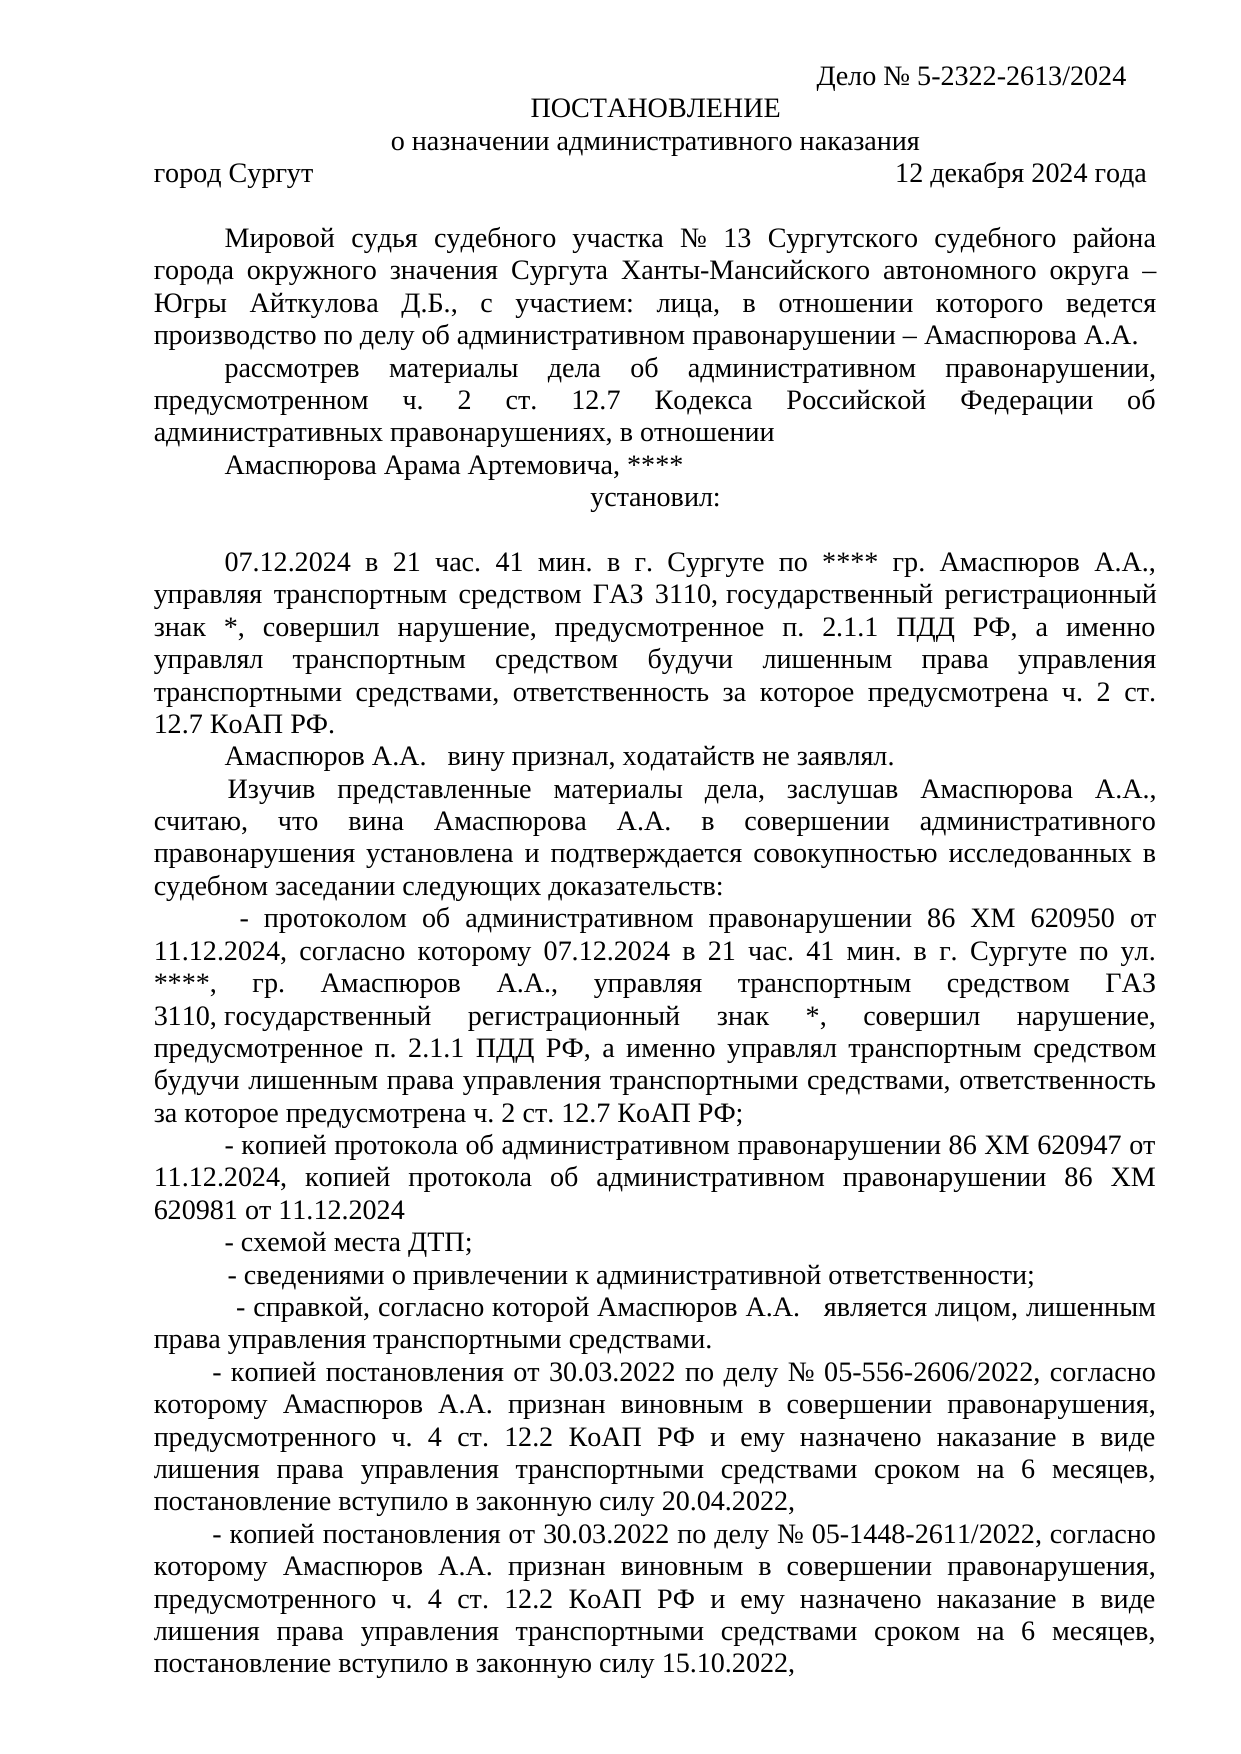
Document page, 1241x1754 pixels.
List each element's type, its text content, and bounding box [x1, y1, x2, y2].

text - протоколом об административном правонарушении 86 ХМ 620950 от 11.12.2024, согласно которому 07.12.2024 в 21 час. 41 мин. в г. Сургуте по ул. ****, гр. Амаспюров А.А., управляя транспортным средством ГАЗ 3110, государственный регистрационный знак *, совершил нарушение, предусмотренное п. 2.1.1 ПДД РФ, а именно управлял транспортным средством будучи лишенным права управления транспортными средствами, ответственность за которое предусмотрена ч. 2 ст. 12.7 КоАП РФ; [153, 901, 1157, 1128]
text Амаспюрова Арама Артемовича, **** [153, 448, 1157, 480]
text город Сургут 12 декабря 2024 года [153, 156, 1157, 189]
text 07.12.2024 в 21 час. 41 мин. в г. Сургуте по **** гр. Амаспюров А.А., управляя транспортным средством ГАЗ 3110, государственный регистрационный знак *, совершил нарушение, предусмотренное п. 2.1.1 ПДД РФ, а именно управлял транспортным средством будучи лишенным права управления транспортными средствами, ответственность за которое предусмотрена ч. 2 ст. 12.7 КоАП РФ. [153, 545, 1157, 739]
text Амаспюров А.А. вину признал, ходатайств не заявлял. [153, 739, 1157, 772]
text - схемой места ДТП; [153, 1225, 1157, 1258]
text Мировой судья судебного участка № 13 Сургутского судебного района города окружного значения Сургута Ханты-Мансийского автономного округа – Югры Айткулова Д.Б., с участием: лица, в отношении которого ведется производство по делу об административном правонарушении – Амаспюрова А.А. [153, 221, 1157, 351]
text о назначении административного наказания [153, 124, 1157, 156]
text - копией постановления от 30.03.2022 по делу № 05-1448-2611/2022, согласно которому Амаспюров А.А. признан виновным в совершении правонарушения, предусмотренного ч. 4 ст. 12.2 КоАП РФ и ему назначено наказание в виде лишения права управления транспортными средствами сроком на 6 месяцев, постановление вступило в законную силу 15.10.2022, [153, 1517, 1157, 1679]
text ПОСТАНОВЛЕНИЕ [153, 91, 1157, 124]
text Дело № 5-2322-2613/2024 [153, 59, 1157, 91]
text - копией постановления от 30.03.2022 по делу № 05-556-2606/2022, согласно которому Амаспюров А.А. признан виновным в совершении правонарушения, предусмотренного ч. 4 ст. 12.2 КоАП РФ и ему назначено наказание в виде лишения права управления транспортными средствами сроком на 6 месяцев, постановление вступило в законную силу 20.04.2022, [153, 1355, 1157, 1517]
text - сведениями о привлечении к административной ответственности; [153, 1258, 1157, 1290]
text установил: [153, 480, 1157, 513]
text - справкой, согласно которой Амаспюров А.А. является лицом, лишенным права управления транспортными средствами. [153, 1290, 1157, 1355]
text рассмотрев материалы дела об административном правонарушении, предусмотренном ч. 2 ст. 12.7 Кодекса Российской Федерации об административных правонарушениях, в отношении [153, 351, 1157, 448]
text Изучив представленные материалы дела, заслушав Амаспюрова А.А., считаю, что вина Амаспюрова А.А. в совершении административного правонарушения установлена и подтверждается совокупностью исследованных в судебном заседании следующих доказательств: [153, 772, 1157, 901]
text - копией протокола об административном правонарушении 86 ХМ 620947 от 11.12.2024, копией протокола об административном правонарушении 86 ХМ 620981 от 11.12.2024 [153, 1128, 1157, 1225]
